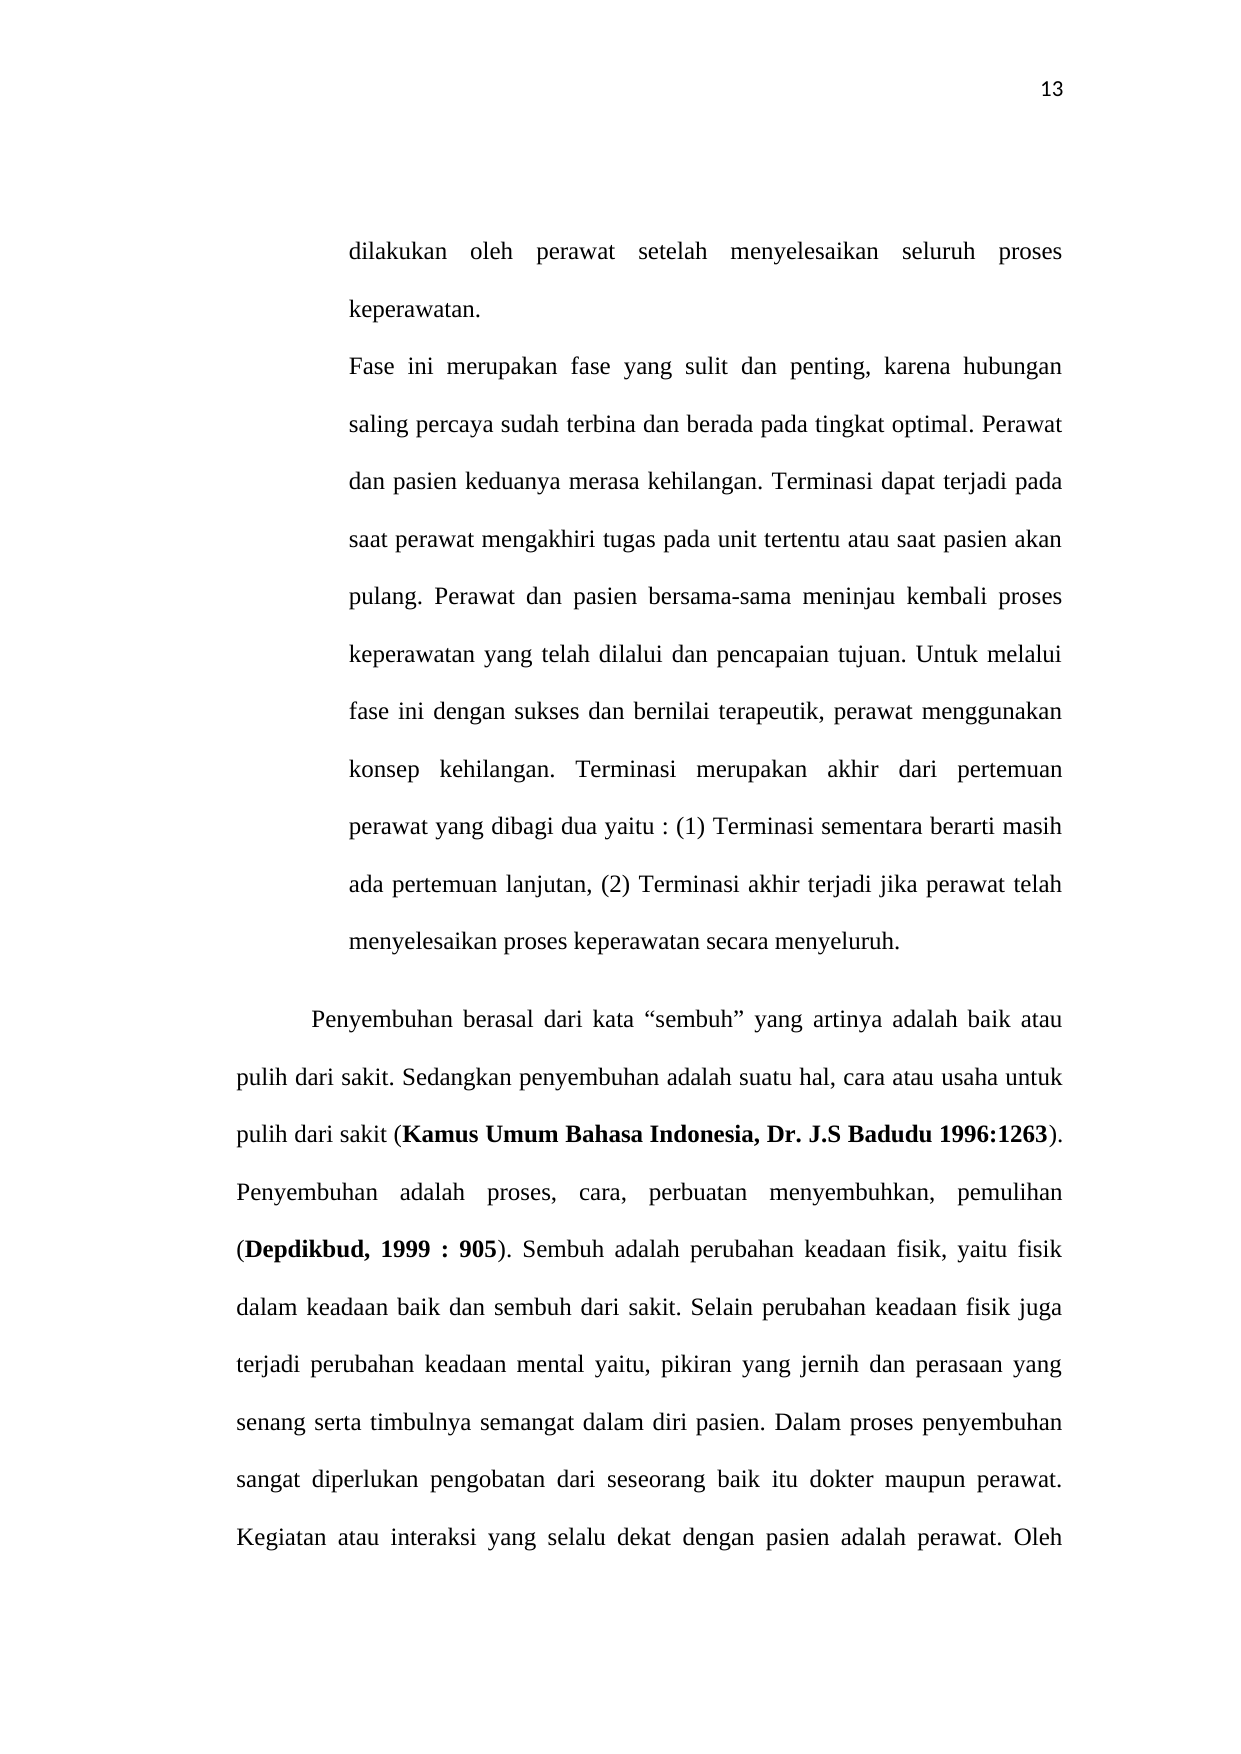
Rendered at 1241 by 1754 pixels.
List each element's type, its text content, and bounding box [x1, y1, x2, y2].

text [236, 1004, 1063, 1551]
list Fase ini merupakan fase yang sulit dan penting, karena hubungan saling percaya sudah terbina dan berada pada tingkat optimal. Perawat dan pasien keduanya merasa kehilangan. Terminasi dapat terjadi pada saat perawat mengakhiri tugas pada unit tertentu atau saat pasien akan pulang. Perawat dan pasien bersama-sama meninjau kembali proses keperawatan yang telah dilalui dan pencapaian tujuan. Untuk melalui fase ini dengan sukses dan bernilai terapeutik, perawat menggunakan konsep kehilangan. Terminasi merupakan akhir dari pertemuan perawat yang dibagi dua yaitu : (1) Terminasi sementara berarti masih ada pertemuan lanjutan, (2) Terminasi akhir terjadi jika perawat telah menyelesaikan proses keperawatan secara menyeluruh. [349, 351, 1063, 955]
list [348, 236, 1063, 322]
